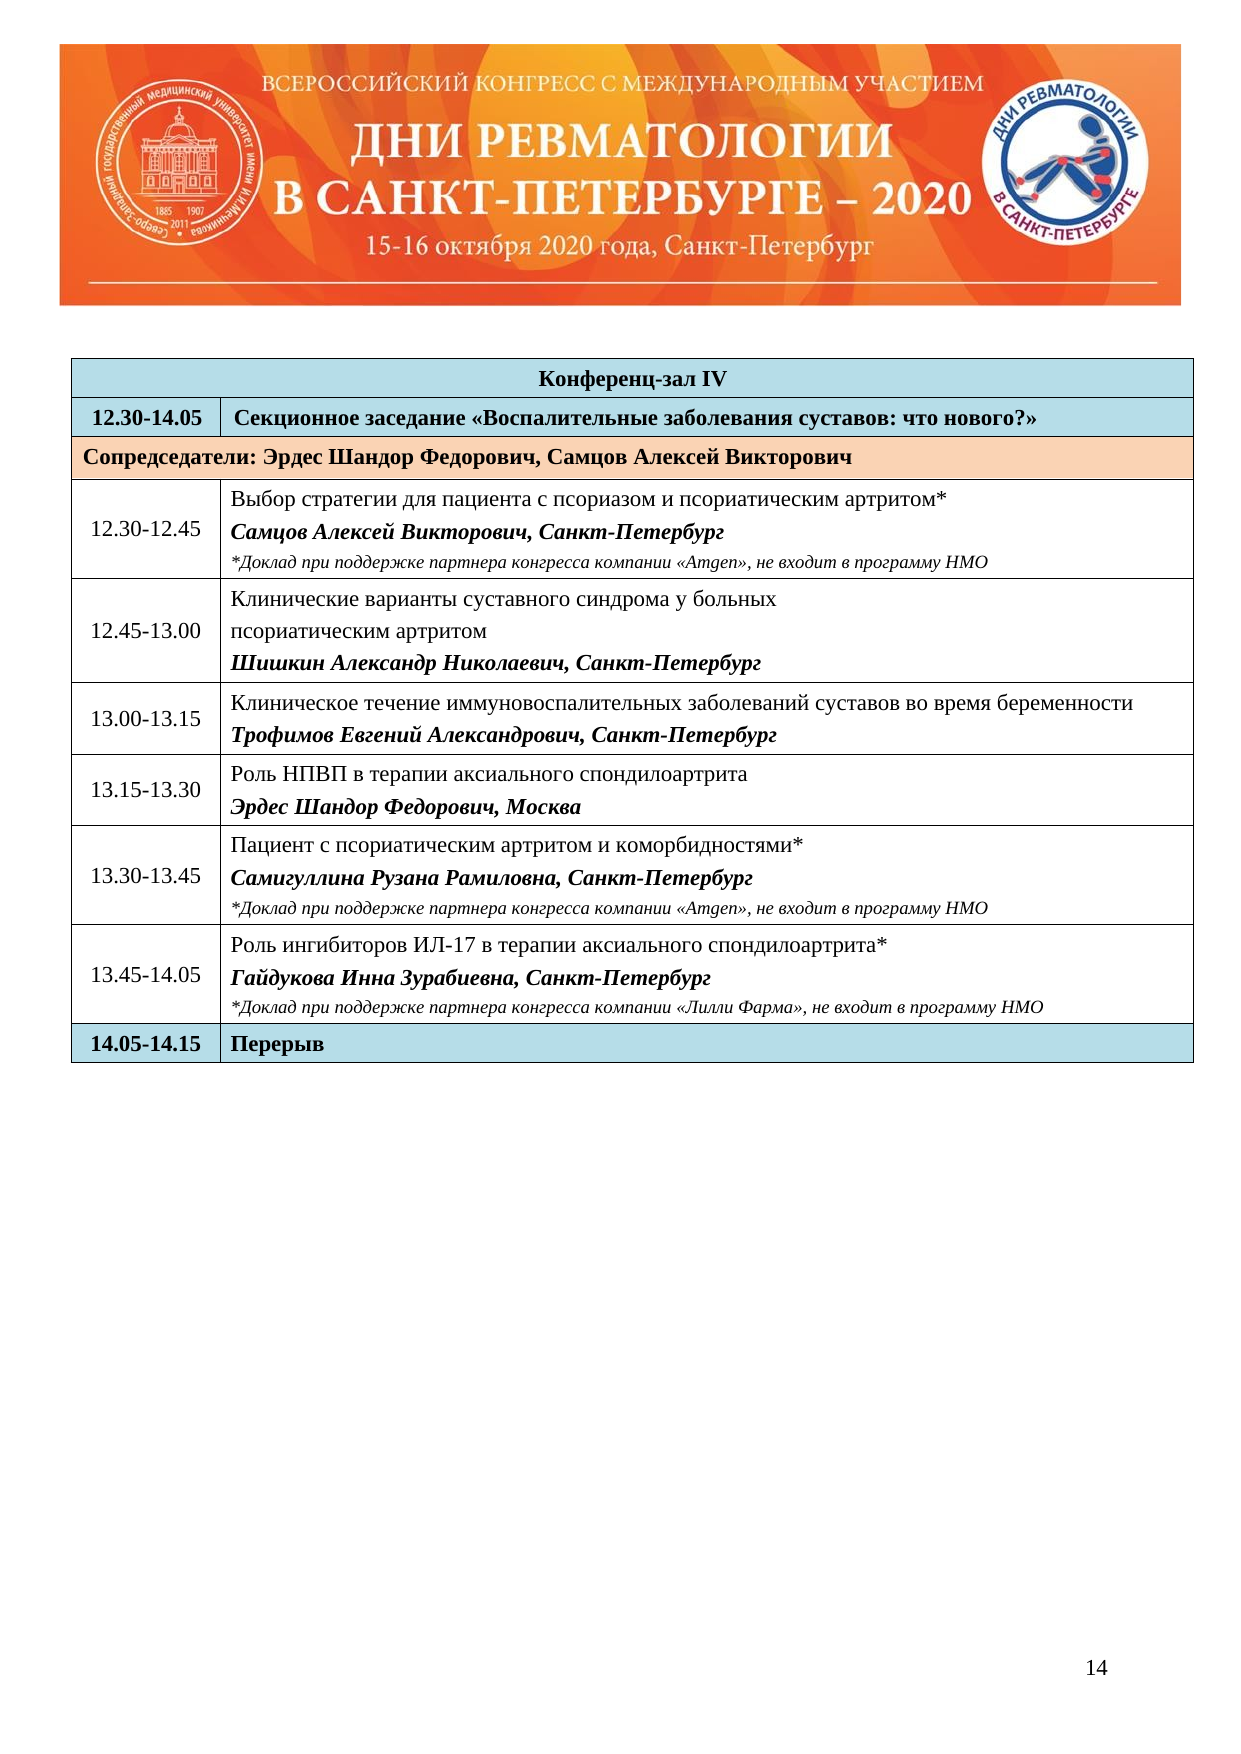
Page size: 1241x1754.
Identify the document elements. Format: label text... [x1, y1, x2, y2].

table_cell 13.30-13.45 [72, 826, 220, 924]
table_cell Клинические варианты суставного синдрома у больных псориатическим артритом Шишкин Александр Николаевич, Санкт-Петербург [221, 579, 1193, 682]
table_cell 13.00-13.15 [72, 683, 220, 753]
table_cell Клиническое течение иммуновоспалительных заболеваний суставов во время беременности Трофимов Евгений Александрович, Санкт-Петербург [221, 683, 1193, 753]
table_cell Пациент с псориатическим артритом и коморбидностями* Самигуллина Рузана Рамиловна, Санкт-Петербург *Доклад при поддержке партнера конгресса компании «Amgen», не входит в программу НМО [221, 826, 1193, 924]
table_cell Сопредседатели: Эрдес Шандор Федорович, Самцов Алексей Викторович [72, 437, 1193, 478]
table_cell 12.30-12.45 [72, 480, 220, 578]
table_header Конференц-зал IV [72, 359, 1193, 397]
table_cell Роль НПВП в терапии аксиального спондилоартрита Эрдес Шандор Федорович, Москва [221, 755, 1193, 825]
table_cell 14.05-14.15 [72, 1024, 220, 1062]
table_cell 13.15-13.30 [72, 755, 220, 825]
picture [59, 44, 1182, 307]
table_cell 12.30-14.05 [72, 398, 220, 436]
table_cell Секционное заседание «Воспалительные заболевания суставов: что нового?» [221, 398, 1193, 436]
table_cell Роль ингибиторов ИЛ-17 в терапии аксиального спондилоартрита* Гайдукова Инна Зурабиевна, Санкт-Петербург *Доклад при поддержке партнера конгресса компании «Лилли Фарма», не входит в программу НМО [221, 925, 1193, 1023]
table_cell 12.45-13.00 [72, 579, 220, 682]
table_cell 13.45-14.05 [72, 925, 220, 1023]
table_cell Перерыв [221, 1024, 1193, 1062]
table_cell Выбор стратегии для пациента с псориазом и псориатическим артритом* Самцов Алексей Викторович, Санкт-Петербург *Доклад при поддержке партнера конгресса компании «Amgen», не входит в программу НМО [221, 480, 1193, 578]
